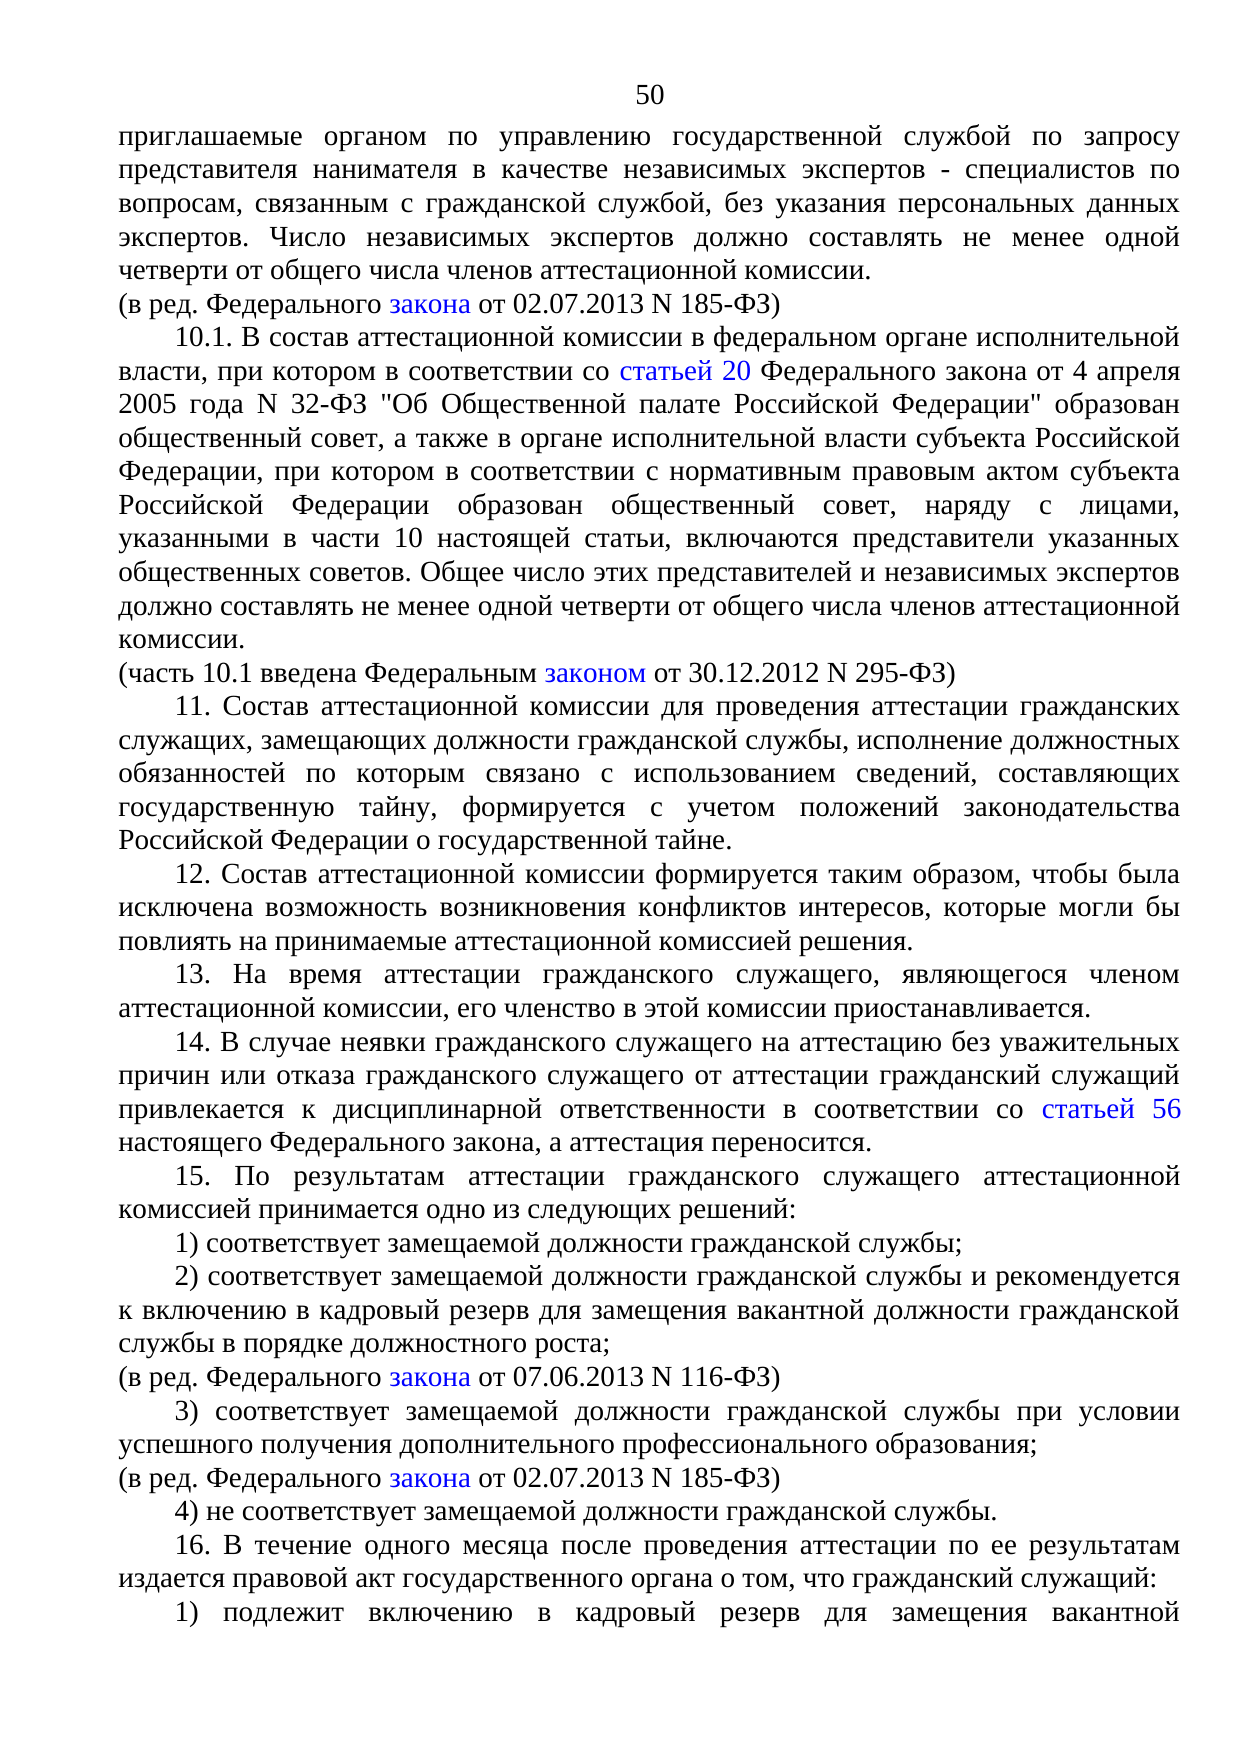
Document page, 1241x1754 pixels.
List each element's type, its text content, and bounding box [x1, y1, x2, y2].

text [118, 1594, 1181, 1627]
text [118, 118, 1181, 286]
text 3) соответствует замещаемой должности гражданской службы при условии успешного получения дополнительного профессионального образования; [118, 1393, 1181, 1460]
text 11. Состав аттестационной комиссии для проведения аттестации гражданских служащих, замещающих должности гражданской службы, исполнение должностных обязанностей по которым связано с использованием сведений, составляющих государственную тайну, формируется с учетом положений законодательства Российской Федерации о государственной тайне. [118, 688, 1181, 856]
text 14. В случае неявки гражданского служащего на аттестацию без уважительных причин или отказа гражданского служащего от аттестации гражданский служащий привлекается к дисциплинарной ответственности в соответствии со статьей 56 настоящего Федерального закона, а аттестация переносится. [118, 1024, 1181, 1158]
text 15. По результатам аттестации гражданского служащего аттестационной комиссией принимается одно из следующих решений: [118, 1158, 1181, 1225]
text 16. В течение одного месяца после проведения аттестации по ее результатам издается правовой акт государственного органа о том, что гражданский служащий: [118, 1527, 1181, 1594]
text 2) соответствует замещаемой должности гражданской службы и рекомендуется к включению в кадровый резерв для замещения вакантной должности гражданской службы в порядке должностного роста; [118, 1258, 1181, 1359]
text (в ред. Федерального закона от 02.07.2013 N 185-ФЗ) [118, 1460, 1181, 1493]
text 4) не соответствует замещаемой должности гражданской службы. [118, 1493, 1181, 1527]
text (в ред. Федерального закона от 02.07.2013 N 185-ФЗ) [118, 286, 1181, 319]
text 12. Состав аттестационной комиссии формируется таким образом, чтобы была исключена возможность возникновения конфликтов интересов, которые могли бы повлиять на принимаемые аттестационной комиссией решения. [118, 856, 1181, 957]
text (в ред. Федерального закона от 07.06.2013 N 116-ФЗ) [118, 1359, 1181, 1393]
text 10.1. В состав аттестационной комиссии в федеральном органе исполнительной власти, при котором в соответствии со статьей 20 Федерального закона от 4 апреля 2005 года N 32-ФЗ "Об Общественной палате Российской Федерации" образован общественный совет, а также в органе исполнительной власти субъекта Российской Федерации, при котором в соответствии с нормативным правовым актом субъекта Российской Федерации образован общественный совет, наряду с лицами, указанными в части 10 настоящей статьи, включаются представители указанных общественных советов. Общее число этих представителей и независимых экспертов должно составлять не менее одной четверти от общего числа членов аттестационной комиссии. [118, 319, 1181, 655]
text (часть 10.1 введена Федеральным законом от 30.12.2012 N 295-ФЗ) [118, 655, 1181, 688]
text 1) соответствует замещаемой должности гражданской службы; [118, 1225, 1181, 1258]
text 13. На время аттестации гражданского служащего, являющегося членом аттестационной комиссии, его членство в этой комиссии приостанавливается. [118, 957, 1181, 1024]
